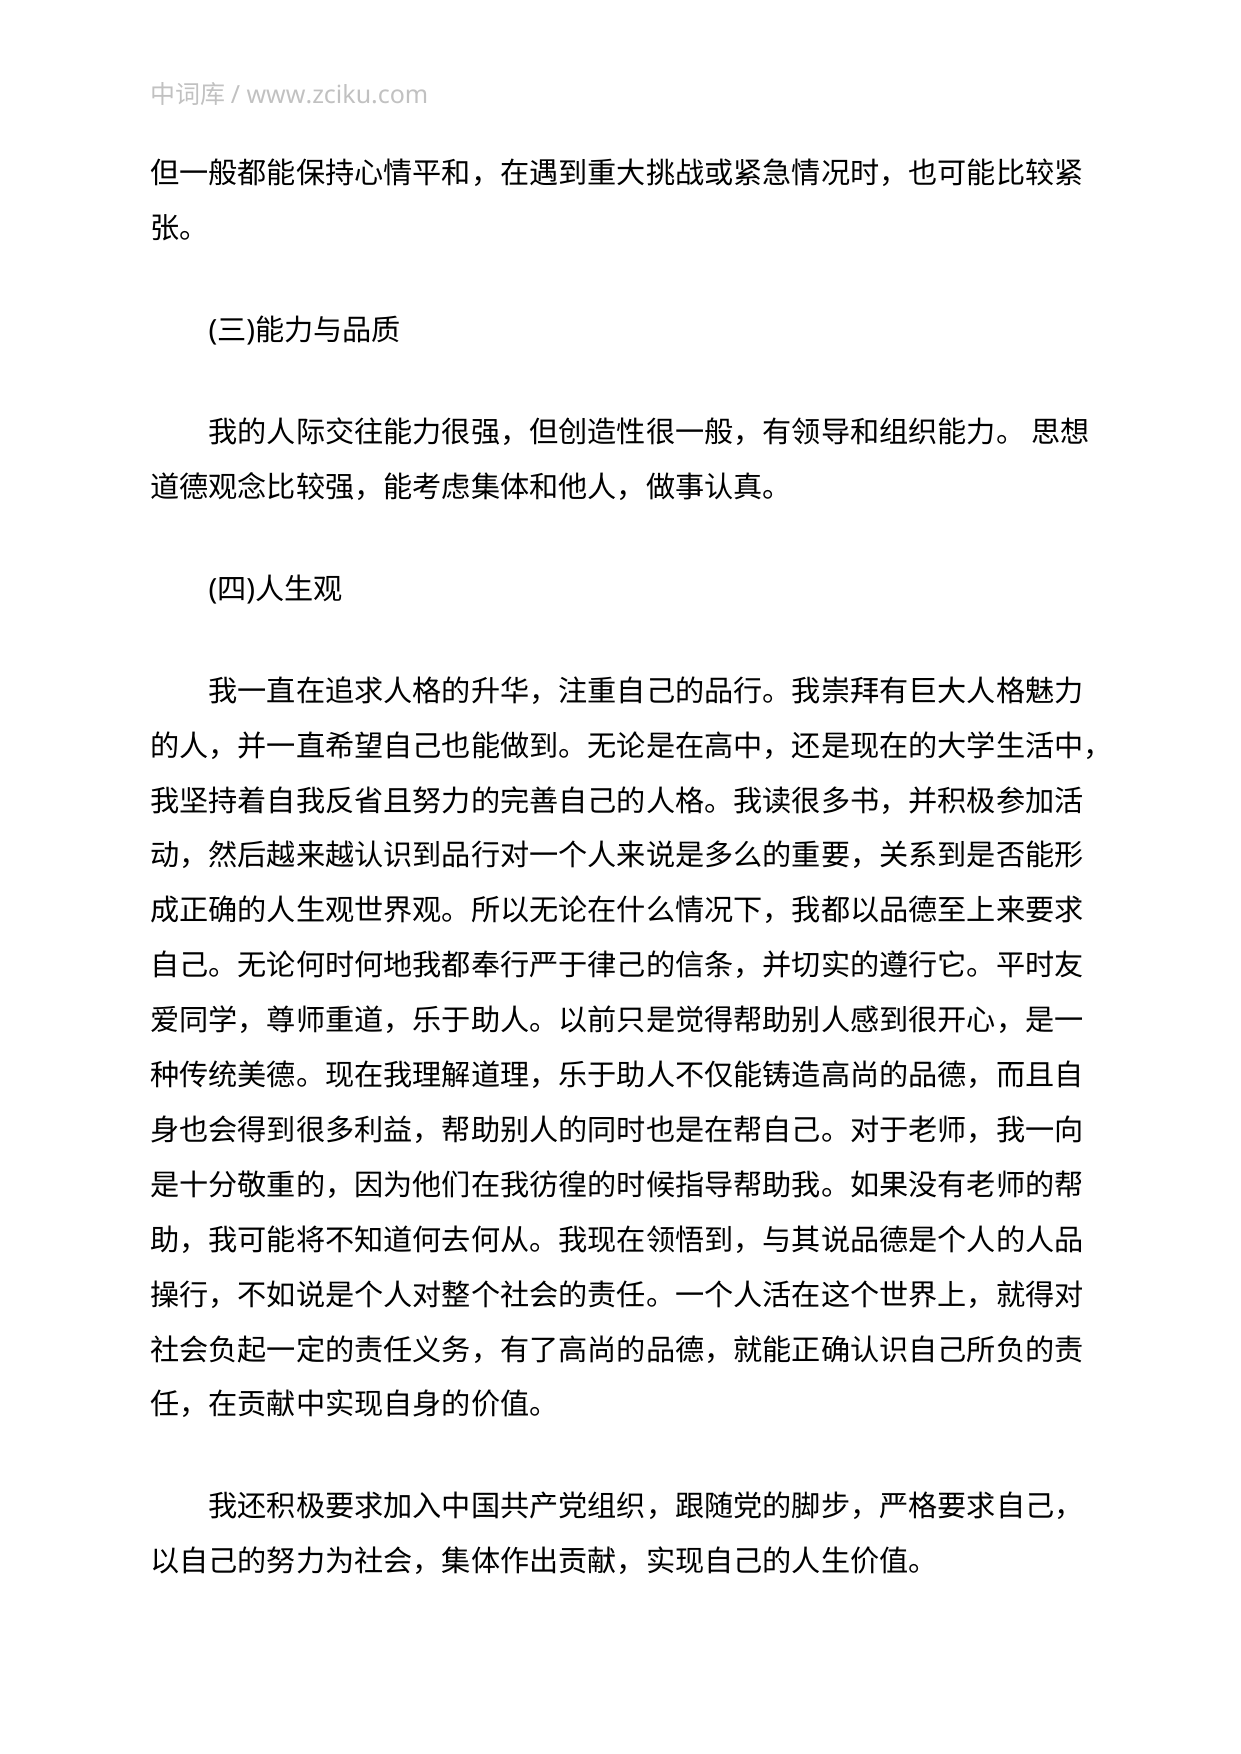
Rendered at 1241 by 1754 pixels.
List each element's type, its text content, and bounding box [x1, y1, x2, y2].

text 我还积极要求加入中国共产党组织，跟随党的脚步，严格要求自己，以自己的努力为社会，集体作出贡献，实现自己的人生价值。 [150, 1483, 1090, 1580]
text (三)能力与品质 [150, 307, 1090, 349]
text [150, 150, 1090, 247]
text 我的人际交往能力很强，但创造性很一般，有领导和组织能力。 思想道德观念比较强，能考虑集体和他人，做事认真。 [150, 409, 1090, 506]
text 我一直在追求人格的升华，注重自己的品行。我崇拜有巨大人格魅力的人，并一直希望自己也能做到。无论是在高中，还是现在的大学生活中，我坚持着自我反省且努力的完善自己的人格。我读很多书，并积极参加活动，然后越来越认识到品行对一个人来说是多么的重要，关系到是否能形成正确的人生观世界观。所以无论在什么情况下，我都以品德至上来要求自己。无论何时何地我都奉行严于律己的信条，并切实的遵行它。平时友爱同学，尊师重道，乐于助人。以前只是觉得帮助别人感到很开心，是一种传统美德。现在我理解道理，乐于助人不仅能铸造高尚的品德，而且自身也会得到很多利益，帮助别人的同时也是在帮自己。对于老师，我一向是十分敬重的，因为他们在我彷徨的时候指导帮助我。如果没有老师的帮助，我可能将不知道何去何从。我现在领悟到，与其说品德是个人的人品操行，不如说是个人对整个社会的责任。一个人活在这个世界上，就得对社会负起一定的责任义务，有了高尚的品德，就能正确认识自己所负的责任，在贡献中实现自身的价值。 [150, 667, 1090, 1423]
text (四)人生观 [150, 565, 1090, 608]
